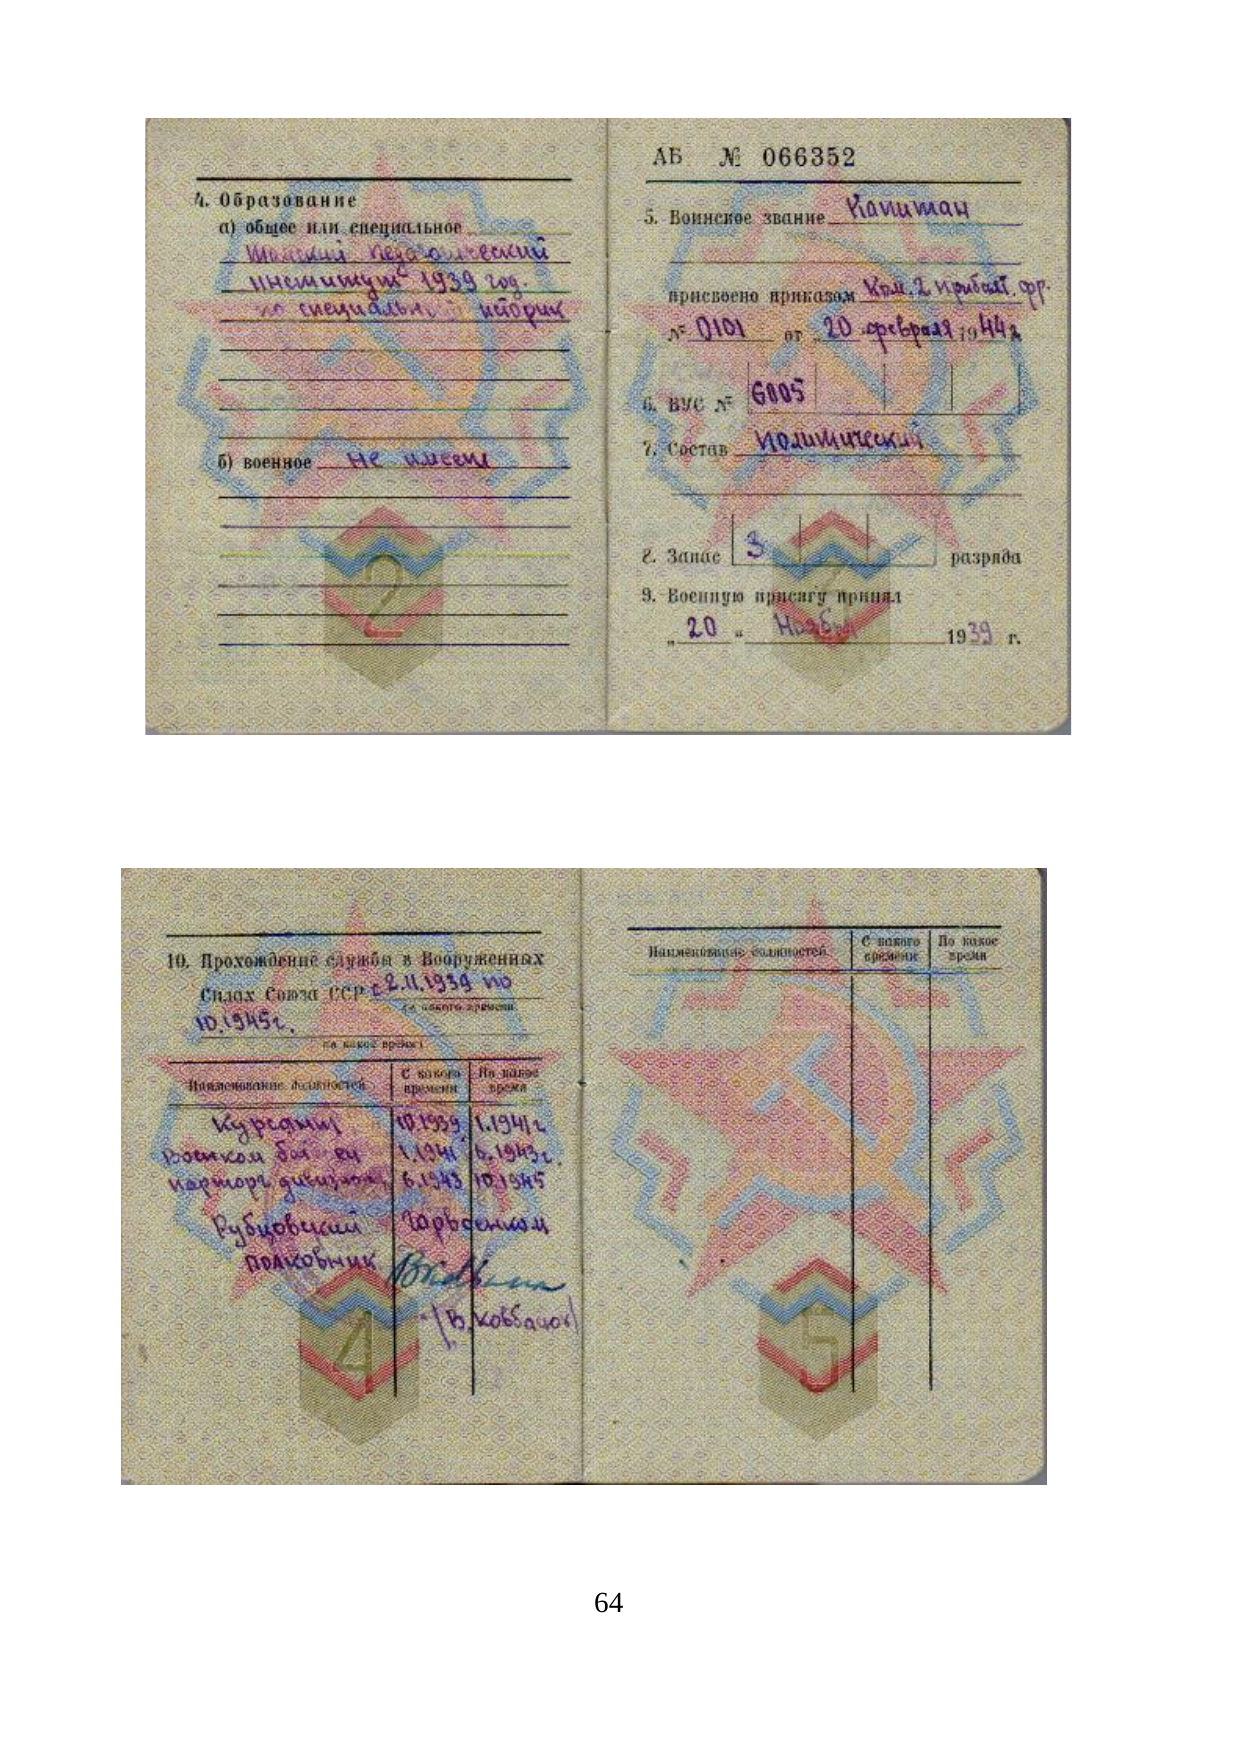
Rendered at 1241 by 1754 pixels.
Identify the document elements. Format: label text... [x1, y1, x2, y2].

picture [121, 868, 1047, 1485]
text 64 [102, 1586, 1096, 1619]
picture [145, 118, 1072, 735]
